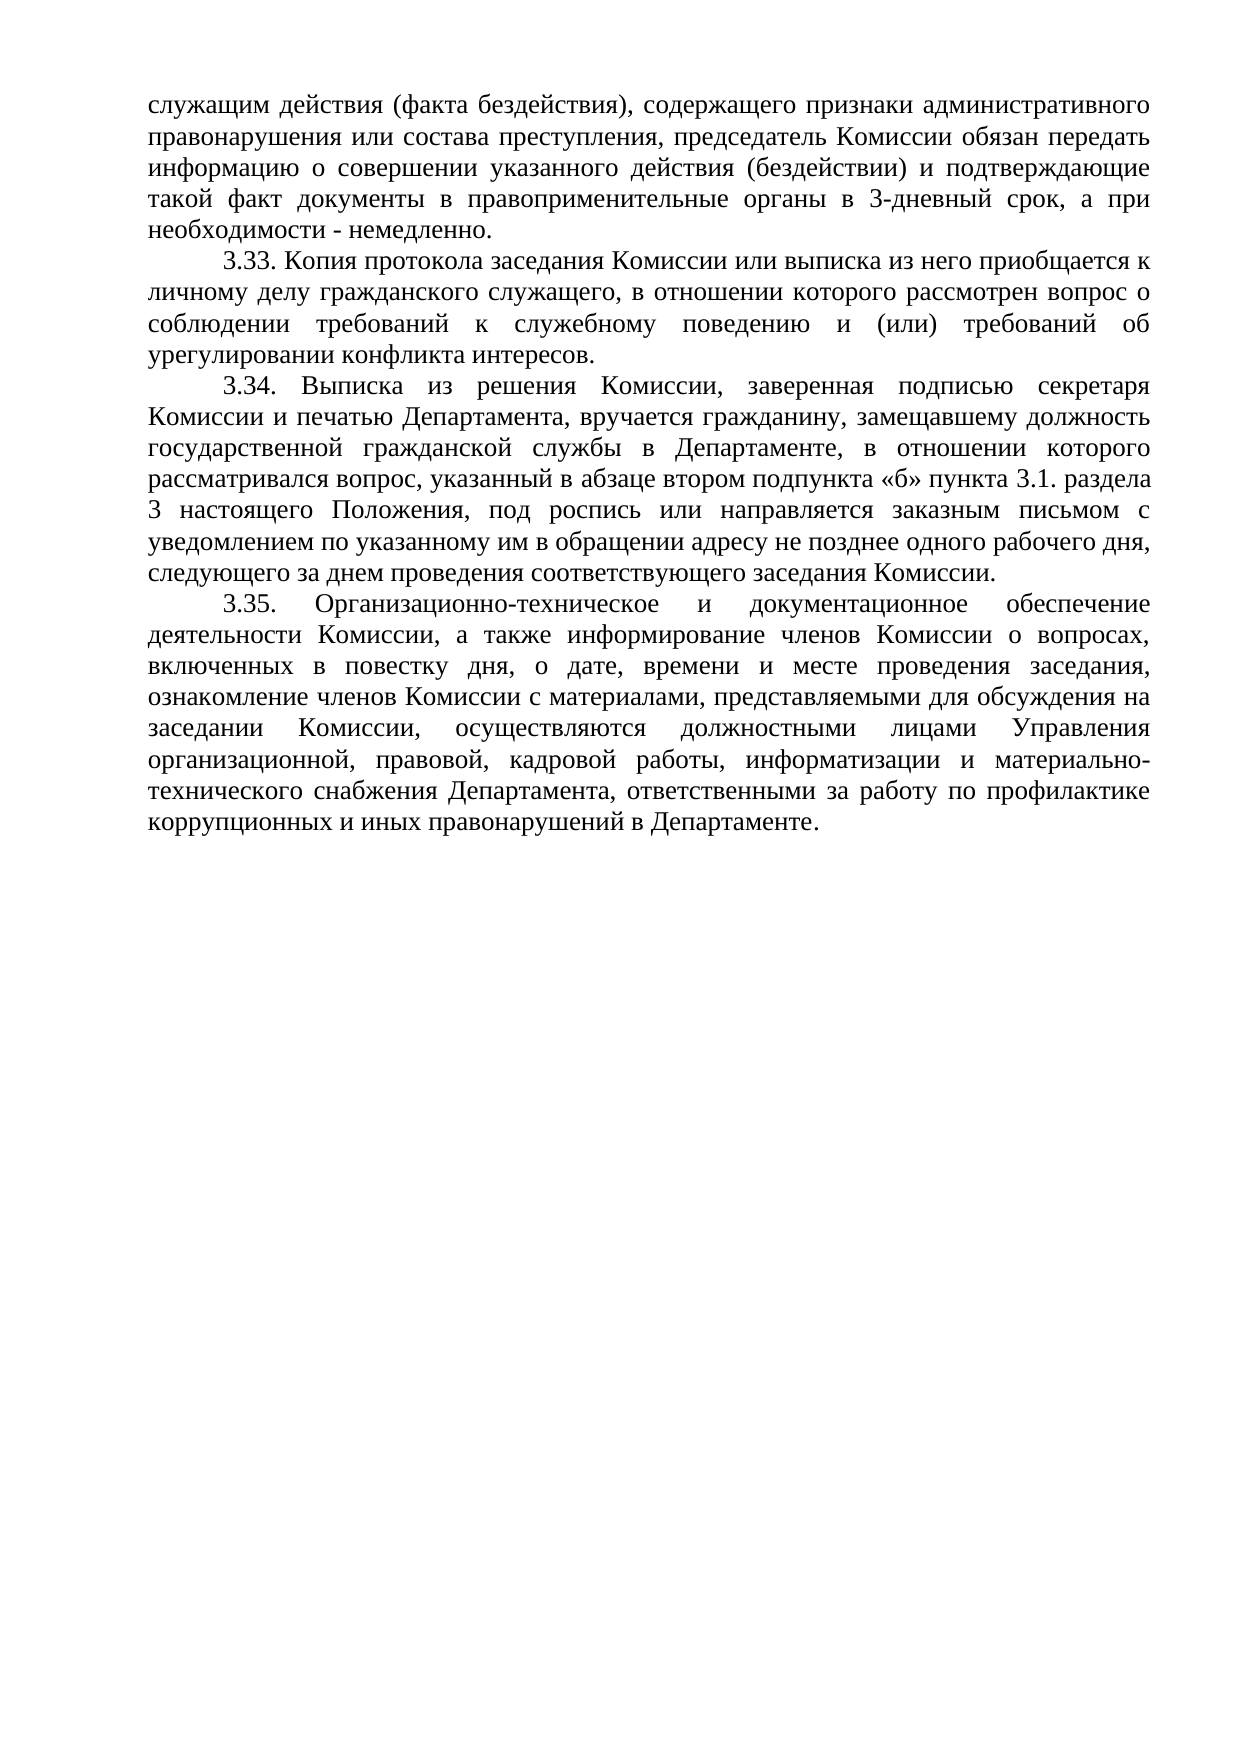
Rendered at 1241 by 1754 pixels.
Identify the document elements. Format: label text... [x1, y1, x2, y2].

text 3.33. Копия протокола заседания Комиссии или выписка из него приобщается к личному делу гражданского служащего, в отношении которого рассмотрен вопрос о соблюдении требований к служебному поведению и (или) требований об урегулировании конфликта интересов. [148, 244, 1152, 369]
text 3.34. Выписка из решения Комиссии, заверенная подписью секретаря Комиссии и печатью Департамента, вручается гражданину, замещавшему должность государственной гражданской службы в Департаменте, в отношении которого рассматривался вопрос, указанный в абзаце втором подпункта «б» пункта 3.1. раздела 3 настоящего Положения, под роспись или направляется заказным письмом с уведомлением по указанному им в обращении адресу не позднее одного рабочего дня, следующего за днем проведения соответствующего заседания Комиссии. [148, 369, 1152, 587]
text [148, 89, 1152, 244]
text 3.35. Организационно-техническое и документационное обеспечение деятельности Комиссии, а также информирование членов Комиссии о вопросах, включенных в повестку дня, о дате, времени и месте проведения заседания, ознакомление членов Комиссии с материалами, представляемыми для обсуждения на заседании Комиссии, осуществляются должностными лицами Управления организационной, правовой, кадровой работы, информатизации и материально-технического снабжения Департамента, ответственными за работу по профилактике коррупционных и иных правонарушений в Департаменте. [148, 587, 1152, 836]
